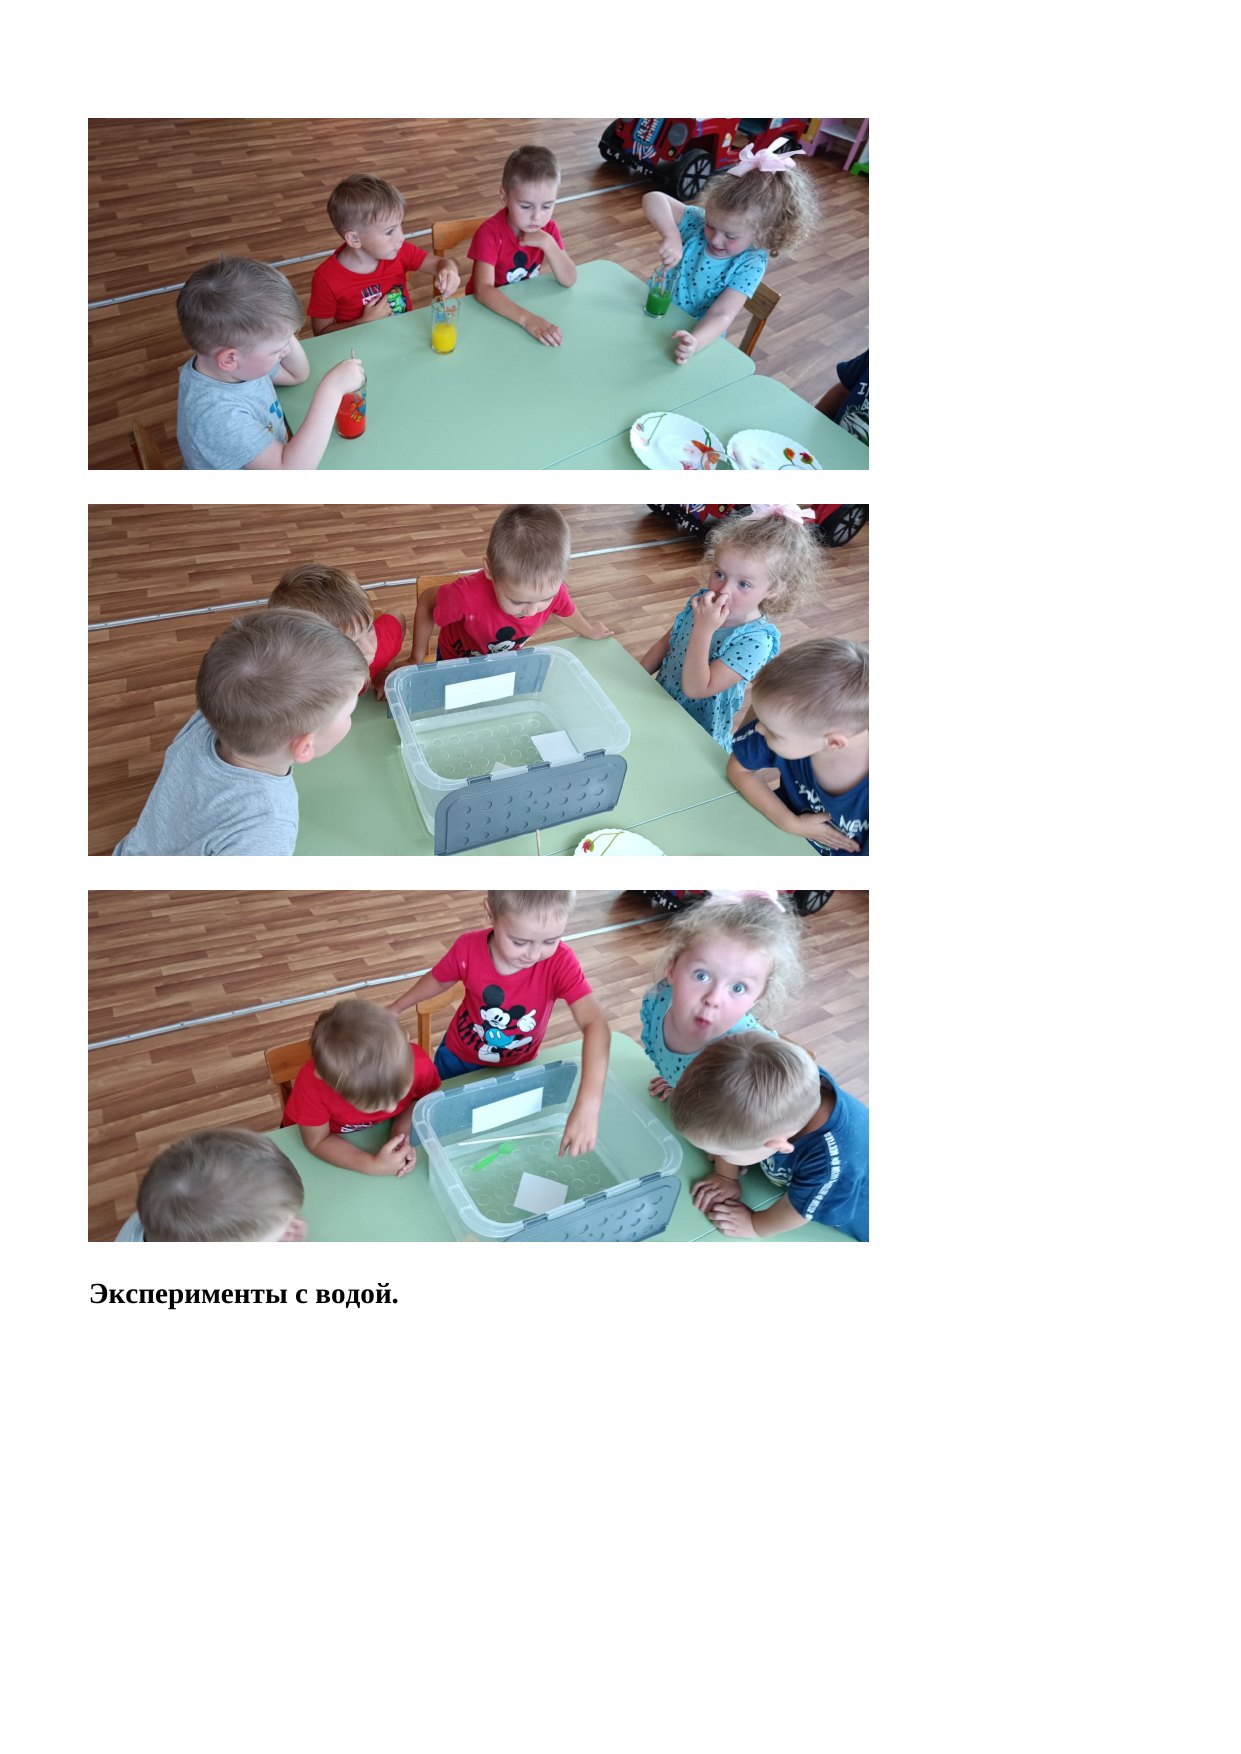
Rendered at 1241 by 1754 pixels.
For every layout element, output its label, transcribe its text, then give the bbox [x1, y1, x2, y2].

text Эксперименты с водой. [89, 1277, 1152, 1310]
picture [88, 890, 869, 1242]
picture [88, 118, 869, 470]
picture [88, 504, 869, 856]
